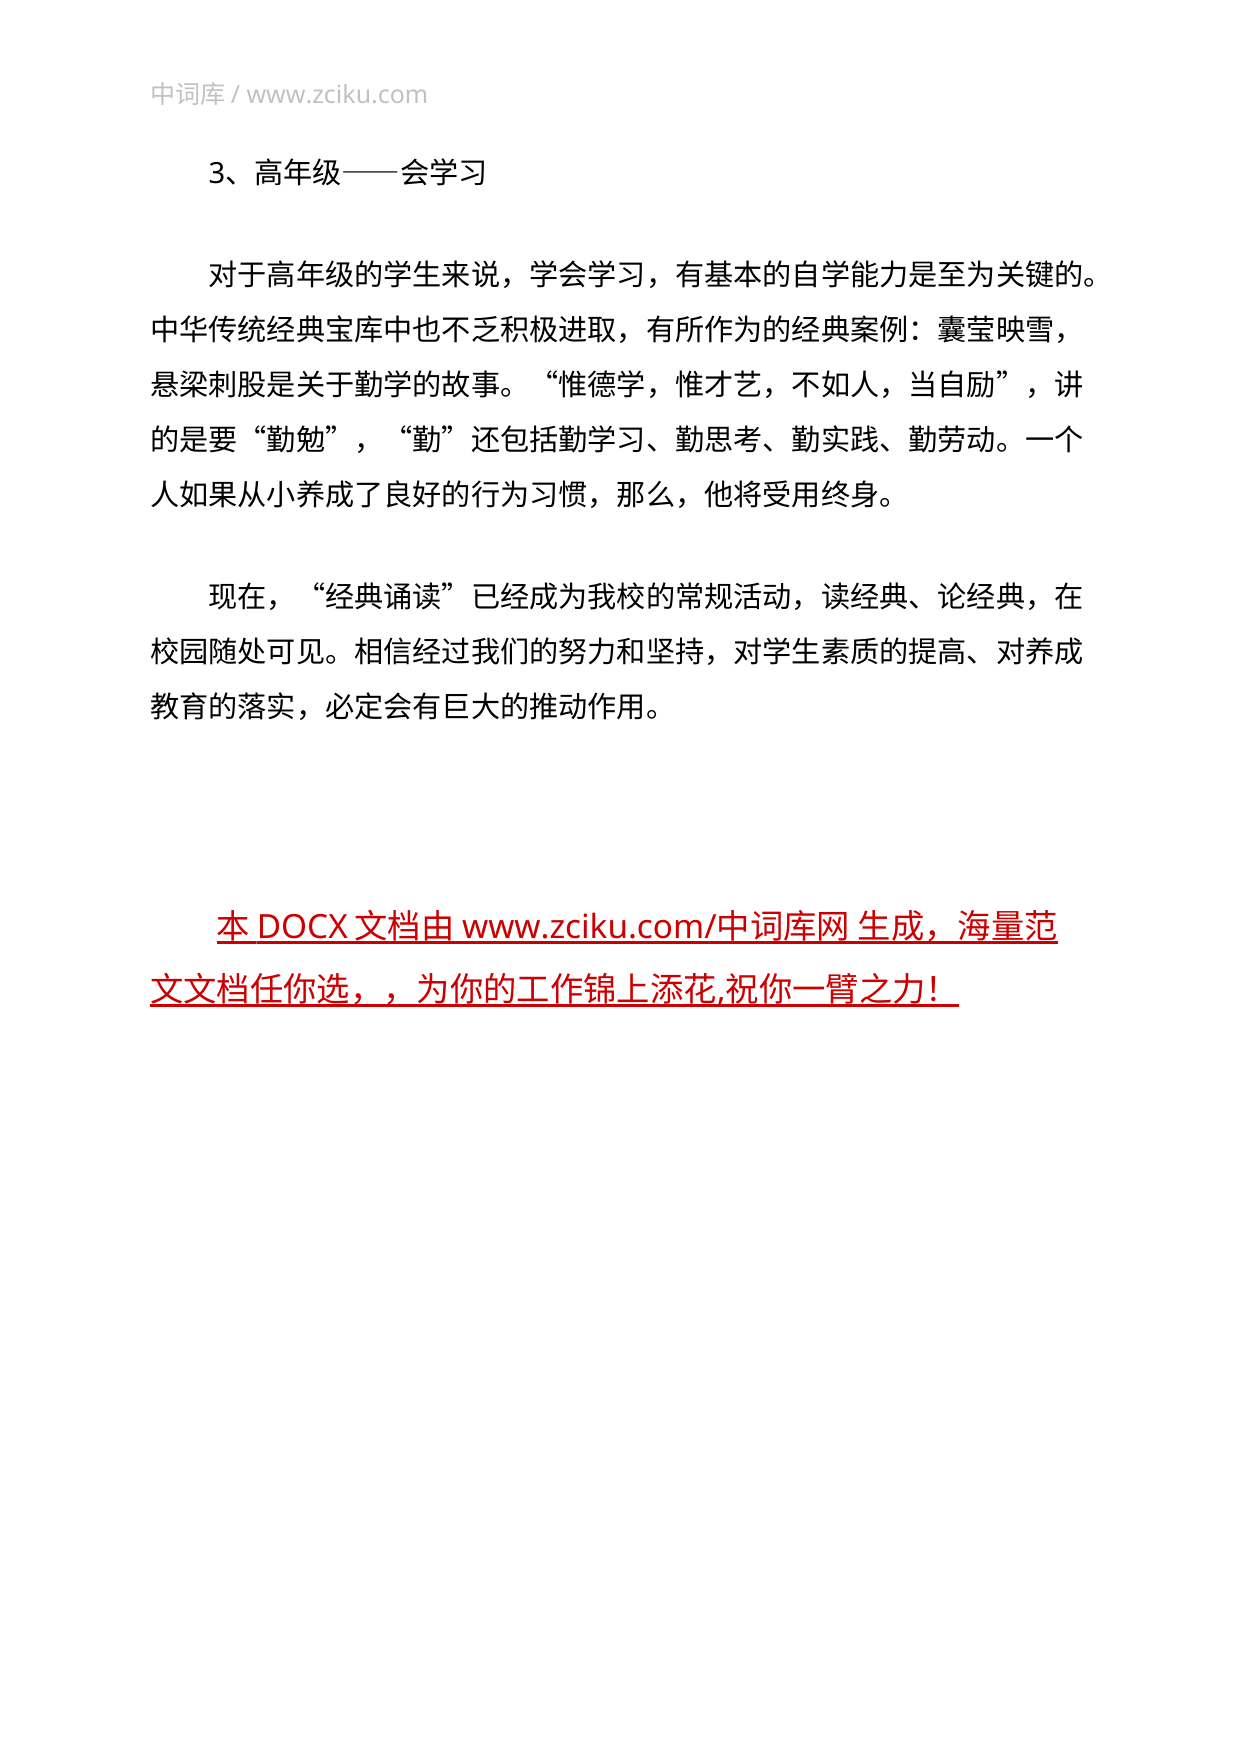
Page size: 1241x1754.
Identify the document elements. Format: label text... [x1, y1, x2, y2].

text 本DOCX文档由 www.zciku.com/中词库网 生成，海量范文文档任你选，，为你的工作锦上添花,祝你一臂之力！ [150, 900, 1090, 1012]
text 对于高年级的学生来说，学会学习，有基本的自学能力是至为关键的。中华传统经典宝库中也不乏积极进取，有所作为的经典案例：囊莹映雪，悬梁刺股是关于勤学的故事。“惟德学，惟才艺，不如人，当自励”，讲的是要“勤勉”，“勤”还包括勤学习、勤思考、勤实践、勤劳动。一个人如果从小养成了良好的行为习惯，那么，他将受用终身。 [150, 252, 1090, 514]
text 3、高年级——会学习 [150, 150, 1090, 192]
text 现在，“经典诵读”已经成为我校的常规活动，读经典、论经典，在校园随处可见。相信经过我们的努力和坚持，对学生素质的提高、对养成教育的落实，必定会有巨大的推动作用。 [150, 573, 1090, 725]
